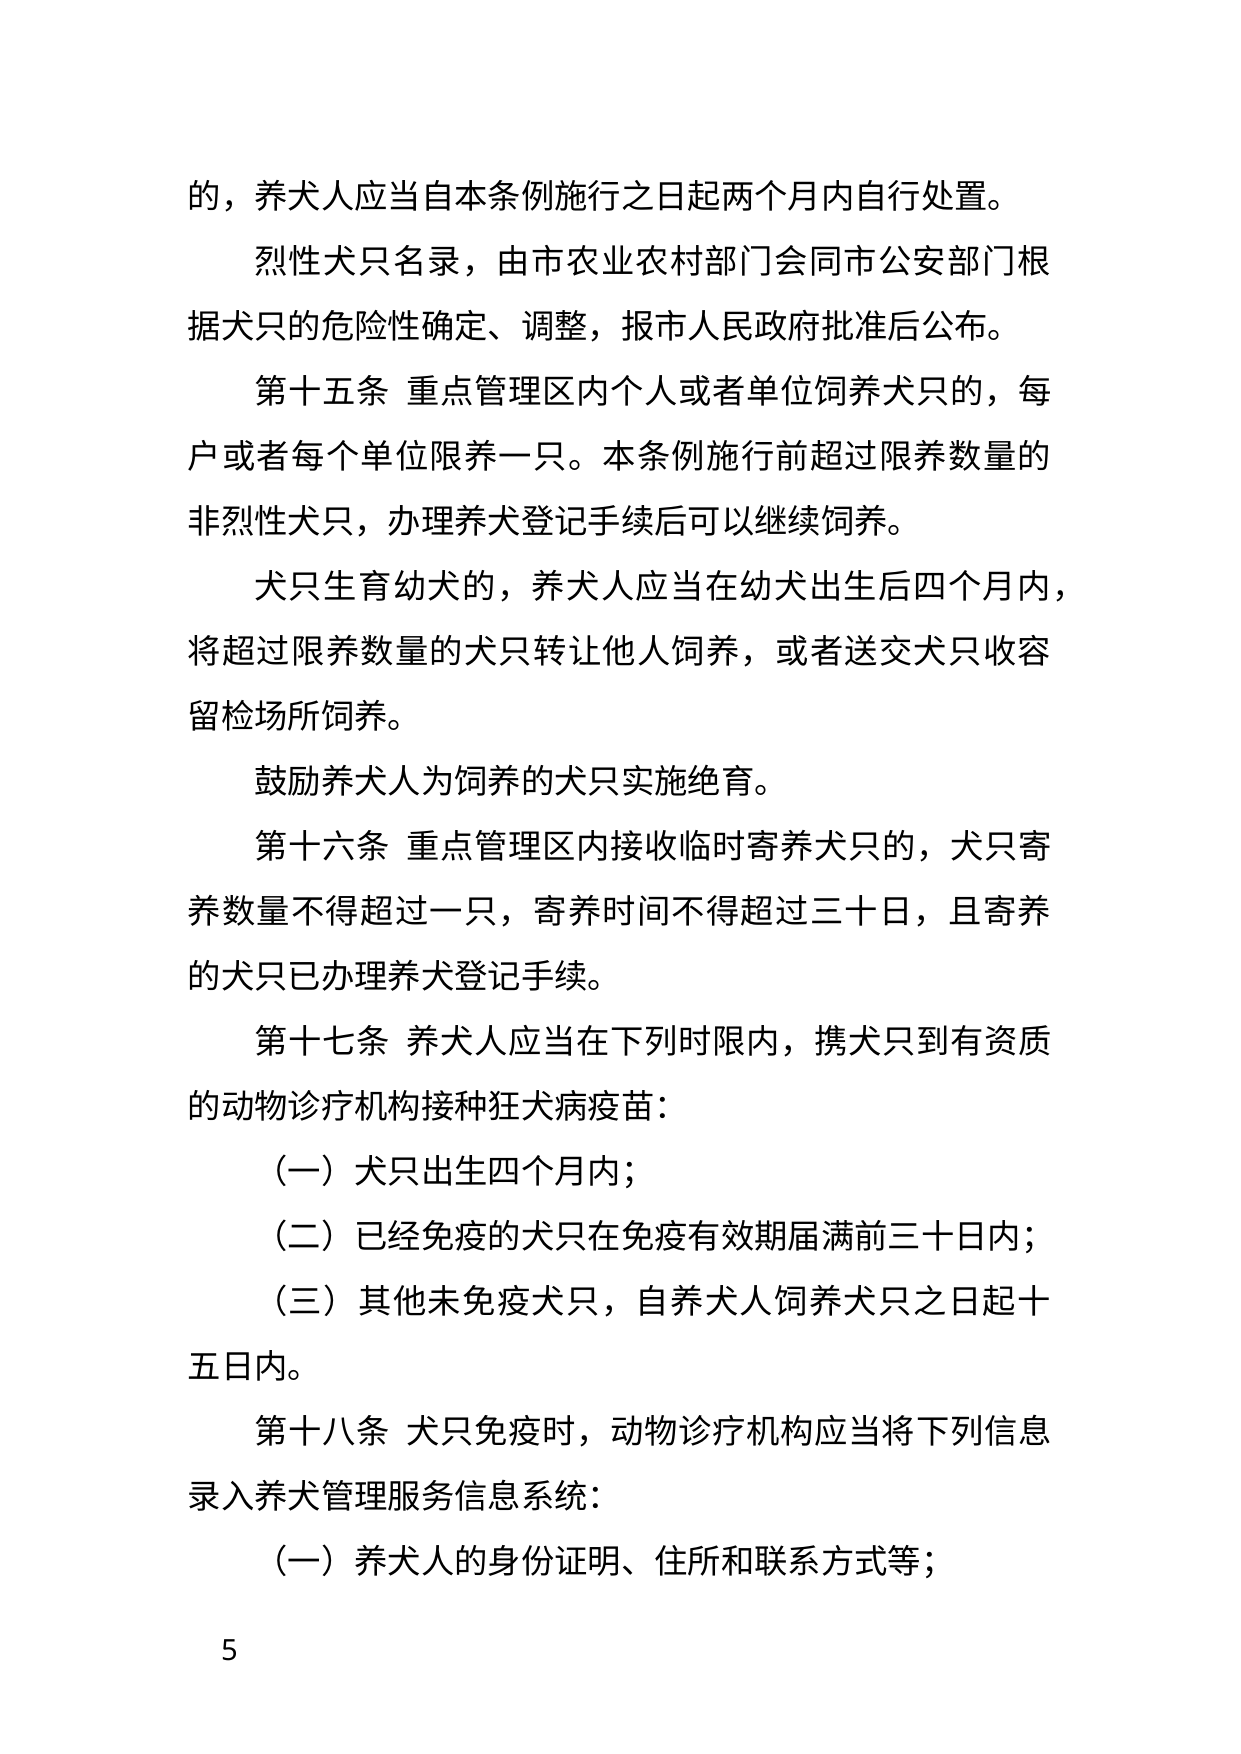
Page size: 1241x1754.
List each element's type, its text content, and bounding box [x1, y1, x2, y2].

text 第十六条 重点管理区内接收临时寄养犬只的，犬只寄养数量不得超过一只，寄养时间不得超过三十日，且寄养的犬只已办理养犬登记手续。 [187, 812, 1053, 1007]
text 犬只生育幼犬的，养犬人应当在幼犬出生后四个月内，将超过限养数量的犬只转让他人饲养，或者送交犬只收容留检场所饲养。 [187, 552, 1053, 747]
text 第十五条 重点管理区内个人或者单位饲养犬只的，每户或者每个单位限养一只。本条例施行前超过限养数量的非烈性犬只，办理养犬登记手续后可以继续饲养。 [187, 357, 1053, 552]
text 鼓励养犬人为饲养的犬只实施绝育。 [187, 747, 1053, 812]
text （三）其他未免疫犬只，自养犬人饲养犬只之日起十五日内。 [187, 1267, 1053, 1397]
text （一）犬只出生四个月内； [187, 1137, 1053, 1202]
text 第十八条 犬只免疫时，动物诊疗机构应当将下列信息录入养犬管理服务信息系统： [187, 1397, 1053, 1527]
text （一）养犬人的身份证明、住所和联系方式等； [187, 1527, 1053, 1592]
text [187, 162, 1053, 227]
text 烈性犬只名录，由市农业农村部门会同市公安部门根据犬只的危险性确定、调整，报市人民政府批准后公布。 [187, 227, 1053, 357]
text 第十七条 养犬人应当在下列时限内，携犬只到有资质的动物诊疗机构接种狂犬病疫苗： [187, 1007, 1053, 1137]
text （二）已经免疫的犬只在免疫有效期届满前三十日内； [187, 1202, 1053, 1267]
